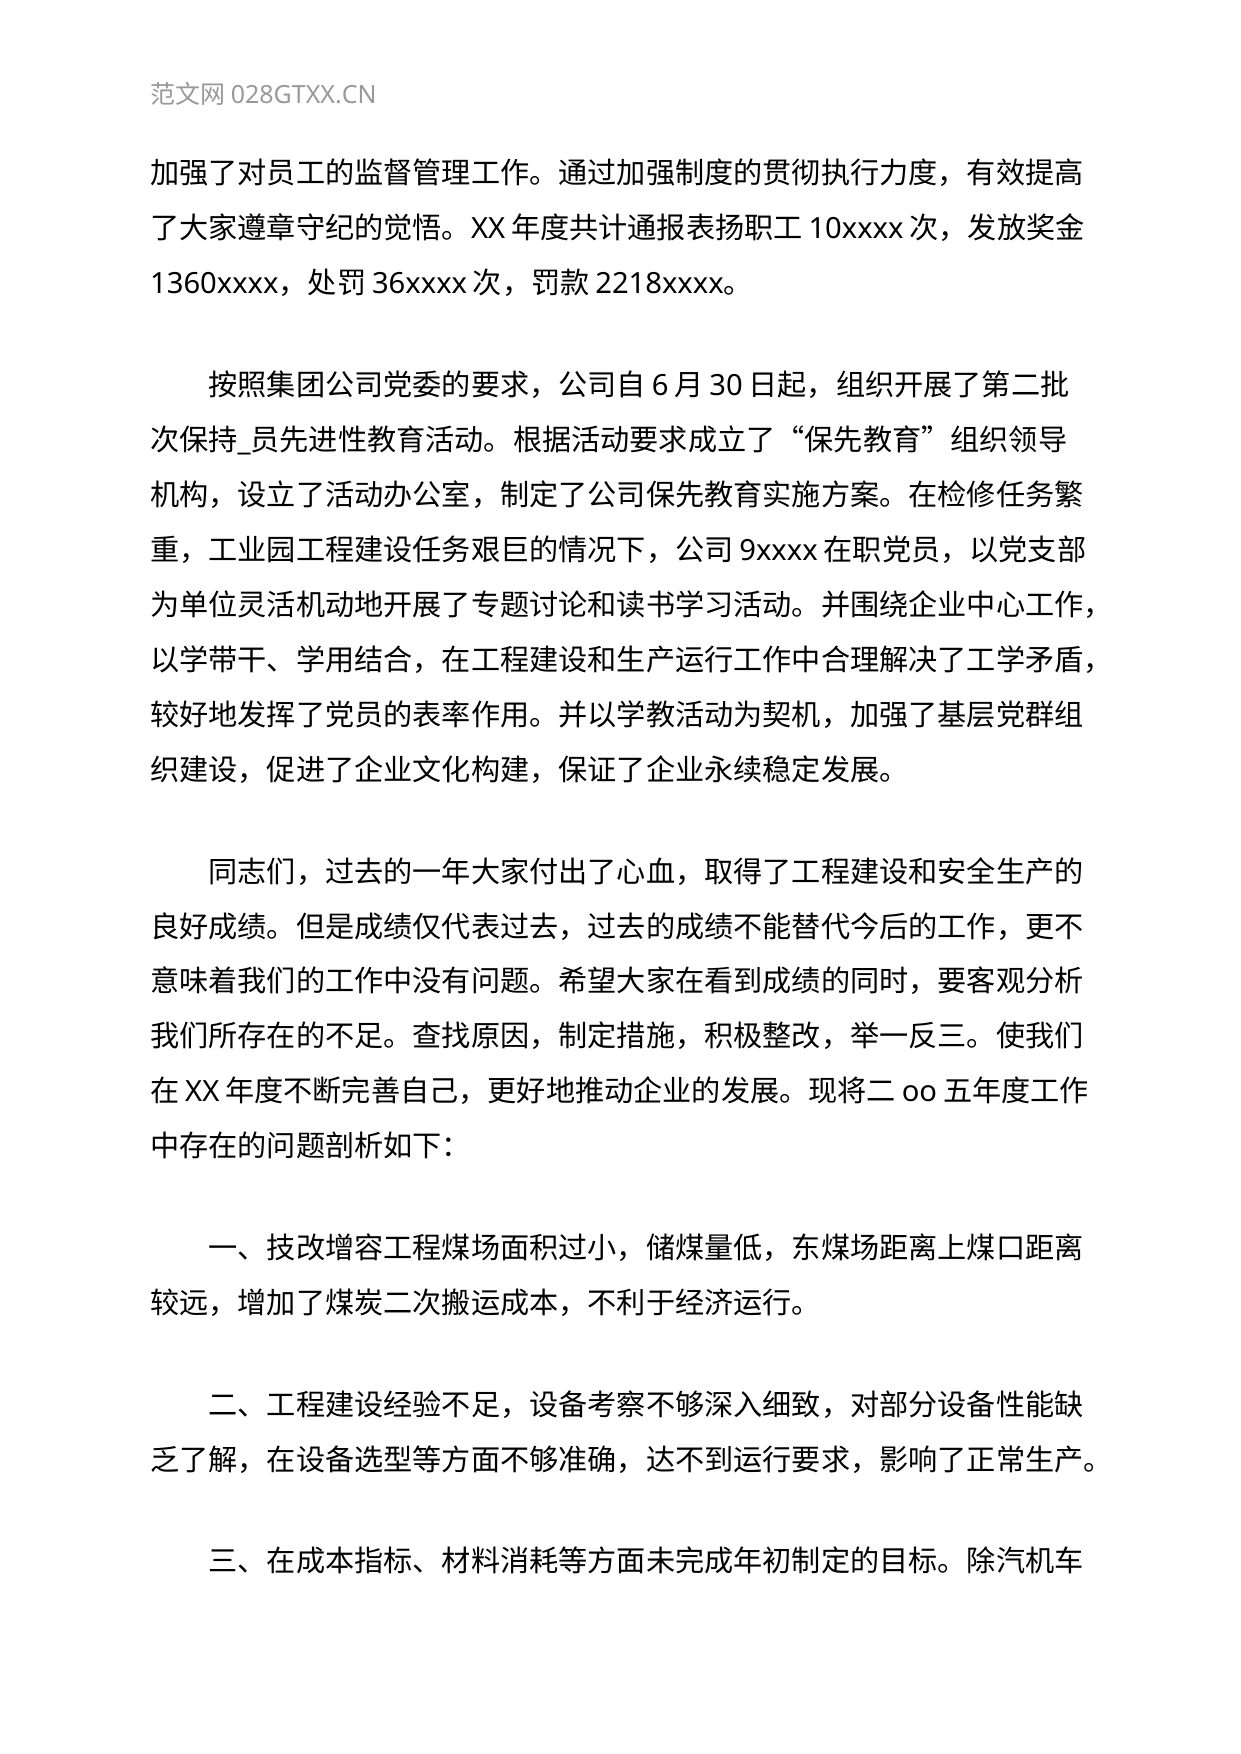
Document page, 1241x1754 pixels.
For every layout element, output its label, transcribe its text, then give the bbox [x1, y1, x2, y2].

text 按照集团公司党委的要求，公司自6月30日起，组织开展了第二批次保持_员先进性教育活动。根据活动要求成立了“保先教育”组织领导机构，设立了活动办公室，制定了公司保先教育实施方案。在检修任务繁重，工业园工程建设任务艰巨的情况下，公司9xxxx在职党员，以党支部为单位灵活机动地开展了专题讨论和读书学习活动。并围绕企业中心工作，以学带干、学用结合，在工程建设和生产运行工作中合理解决了工学矛盾，较好地发挥了党员的表率作用。并以学教活动为契机，加强了基层党群组织建设，促进了企业文化构建，保证了企业永续稳定发展。 [150, 362, 1090, 789]
text 同志们，过去的一年大家付出了心血，取得了工程建设和安全生产的良好成绩。但是成绩仅代表过去，过去的成绩不能替代今后的工作，更不意味着我们的工作中没有问题。希望大家在看到成绩的同时，要客观分析我们所存在的不足。查找原因，制定措施，积极整改，举一反三。使我们在XX年度不断完善自己，更好地推动企业的发展。现将二oo五年度工作中存在的问题剖析如下： [150, 848, 1090, 1165]
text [150, 1538, 1090, 1580]
text 一、技改增容工程煤场面积过小，储煤量低，东煤场距离上煤口距离较远，增加了煤炭二次搬运成本，不利于经济运行。 [150, 1224, 1090, 1322]
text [150, 150, 1090, 302]
text 二、工程建设经验不足，设备考察不够深入细致，对部分设备性能缺乏了解，在设备选型等方面不够准确，达不到运行要求，影响了正常生产。 [150, 1381, 1090, 1478]
